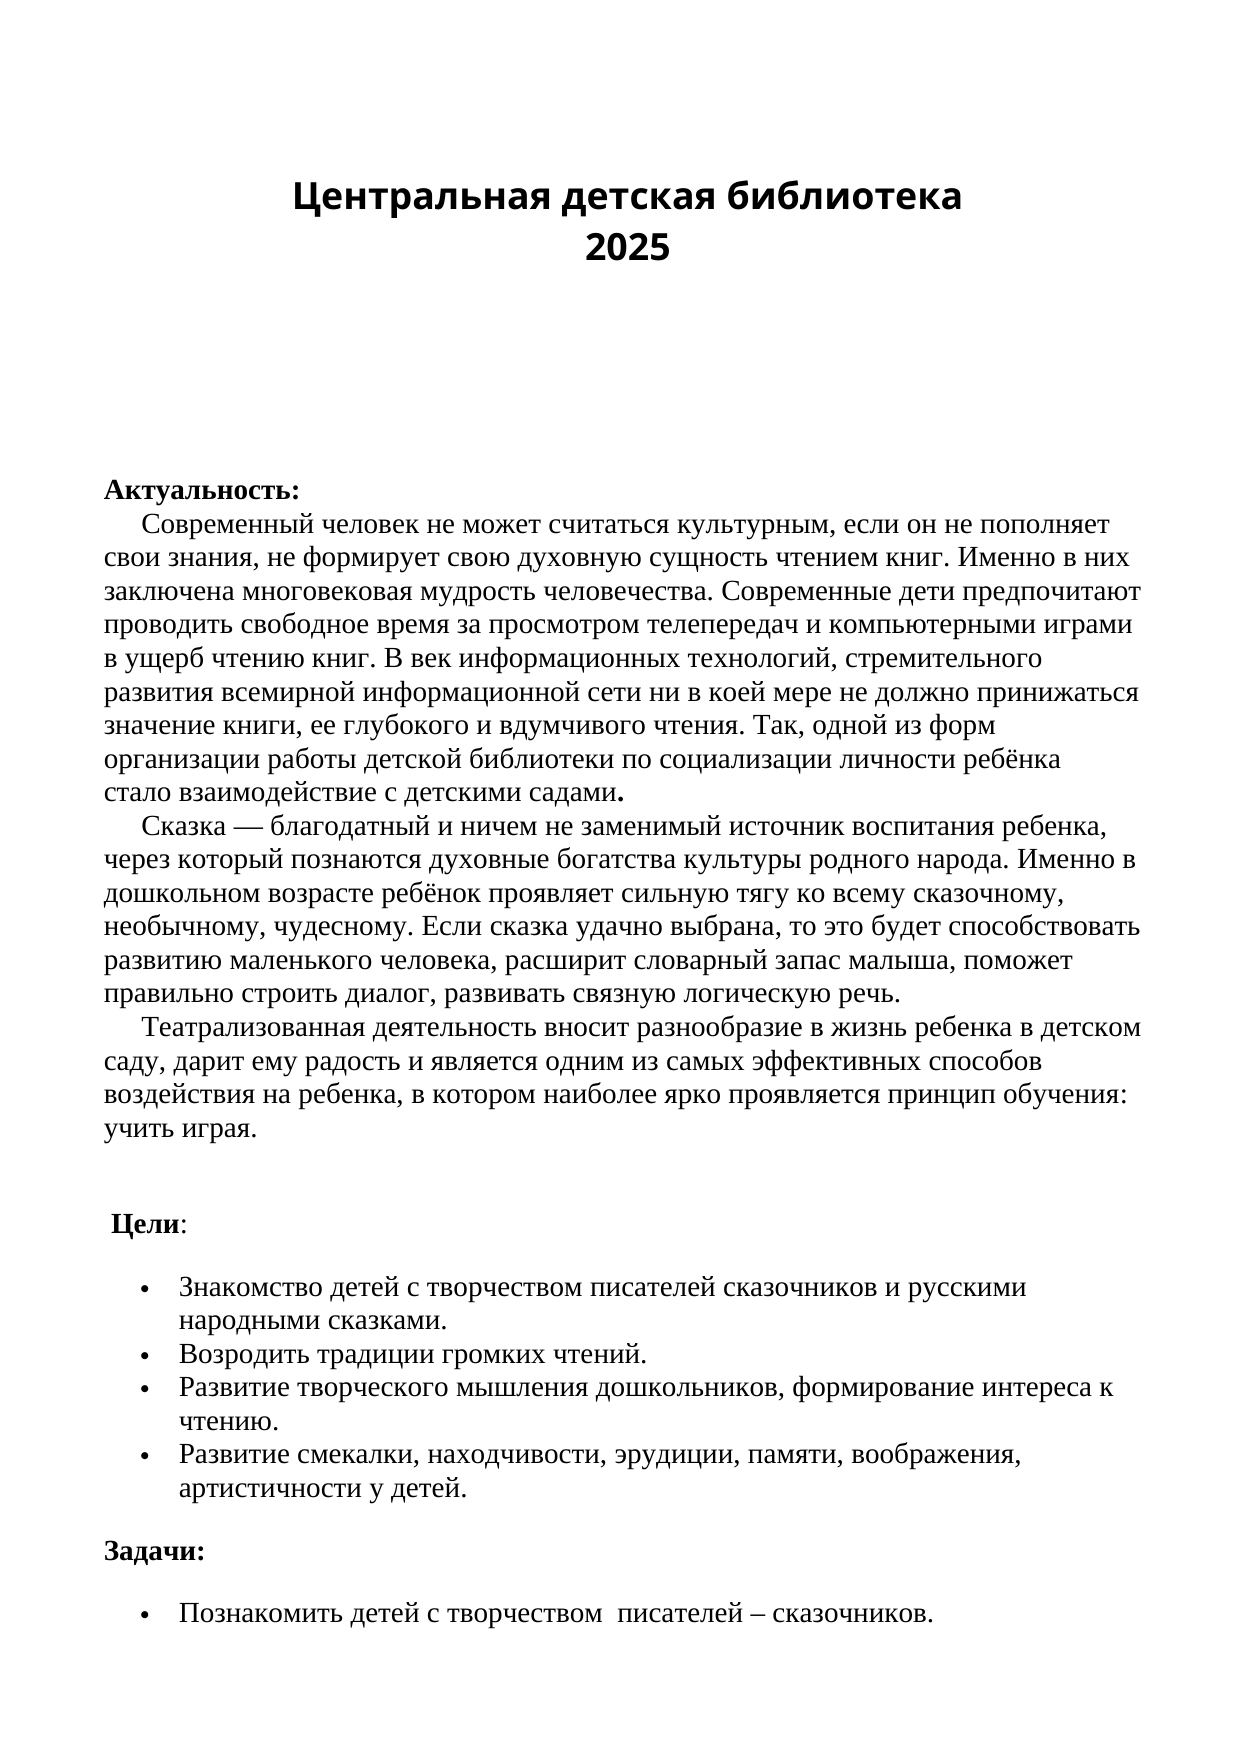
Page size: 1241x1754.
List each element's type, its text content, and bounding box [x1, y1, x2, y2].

list Развитие смекалки, находчивости, эрудиции, памяти, воображения, артистичности у детей. [141, 1436, 1152, 1503]
list Возродить традиции громких чтений. [141, 1336, 1152, 1369]
text Центральная детская библиотека [103, 169, 1152, 220]
text Задачи: [103, 1533, 1152, 1566]
list Развитие творческого мышления дошкольников, формирование интереса к чтению. [141, 1369, 1152, 1436]
list Знакомство детей с творчеством писателей сказочников и русскими народными сказками. [141, 1269, 1152, 1336]
text 2025 [103, 220, 1152, 271]
text Современный человек не может считаться культурным, если он не пополняет свои знания, не формирует свою духовную сущность чтением книг. Именно в них заключена многовековая мудрость человечества. Современные дети предпочитают проводить свободное время за просмотром телепередач и компьютерными играми в ущерб чтению книг. В век информационных технологий, стремительного развития всемирной информационной сети ни в коей мере не должно принижаться значение книги, ее глубокого и вдумчивого чтения. Так, одной из форм организации работы детской библиотеки по социализации личности ребёнка стало взаимодействие с детскими садами. [103, 506, 1152, 808]
text Театрализованная деятельность вносит разнообразие в жизнь ребенка в детском саду, дарит ему радость и является одним из самых эффективных способов воздействия на ребенка, в котором наиболее ярко проявляется принцип обучения: учить играя. [103, 1009, 1152, 1143]
text Цели: [103, 1206, 1152, 1239]
text Сказка — благодатный и ничем не заменимый источник воспитания ребенка, через который познаются духовные богатства культуры родного народа. Именно в дошкольном возрасте ребёнок проявляет сильную тягу ко всему сказочному, необычному, чудесному. Если сказка удачно выбрана, то это будет способствовать развитию маленького человека, расширит словарный запас малыша, поможет правильно строить диалог, развивать связную логическую речь. [103, 808, 1152, 1009]
text Актуальность: [103, 472, 1152, 506]
list Познакомить детей с творчеством писателей – сказочников. [141, 1595, 1152, 1629]
